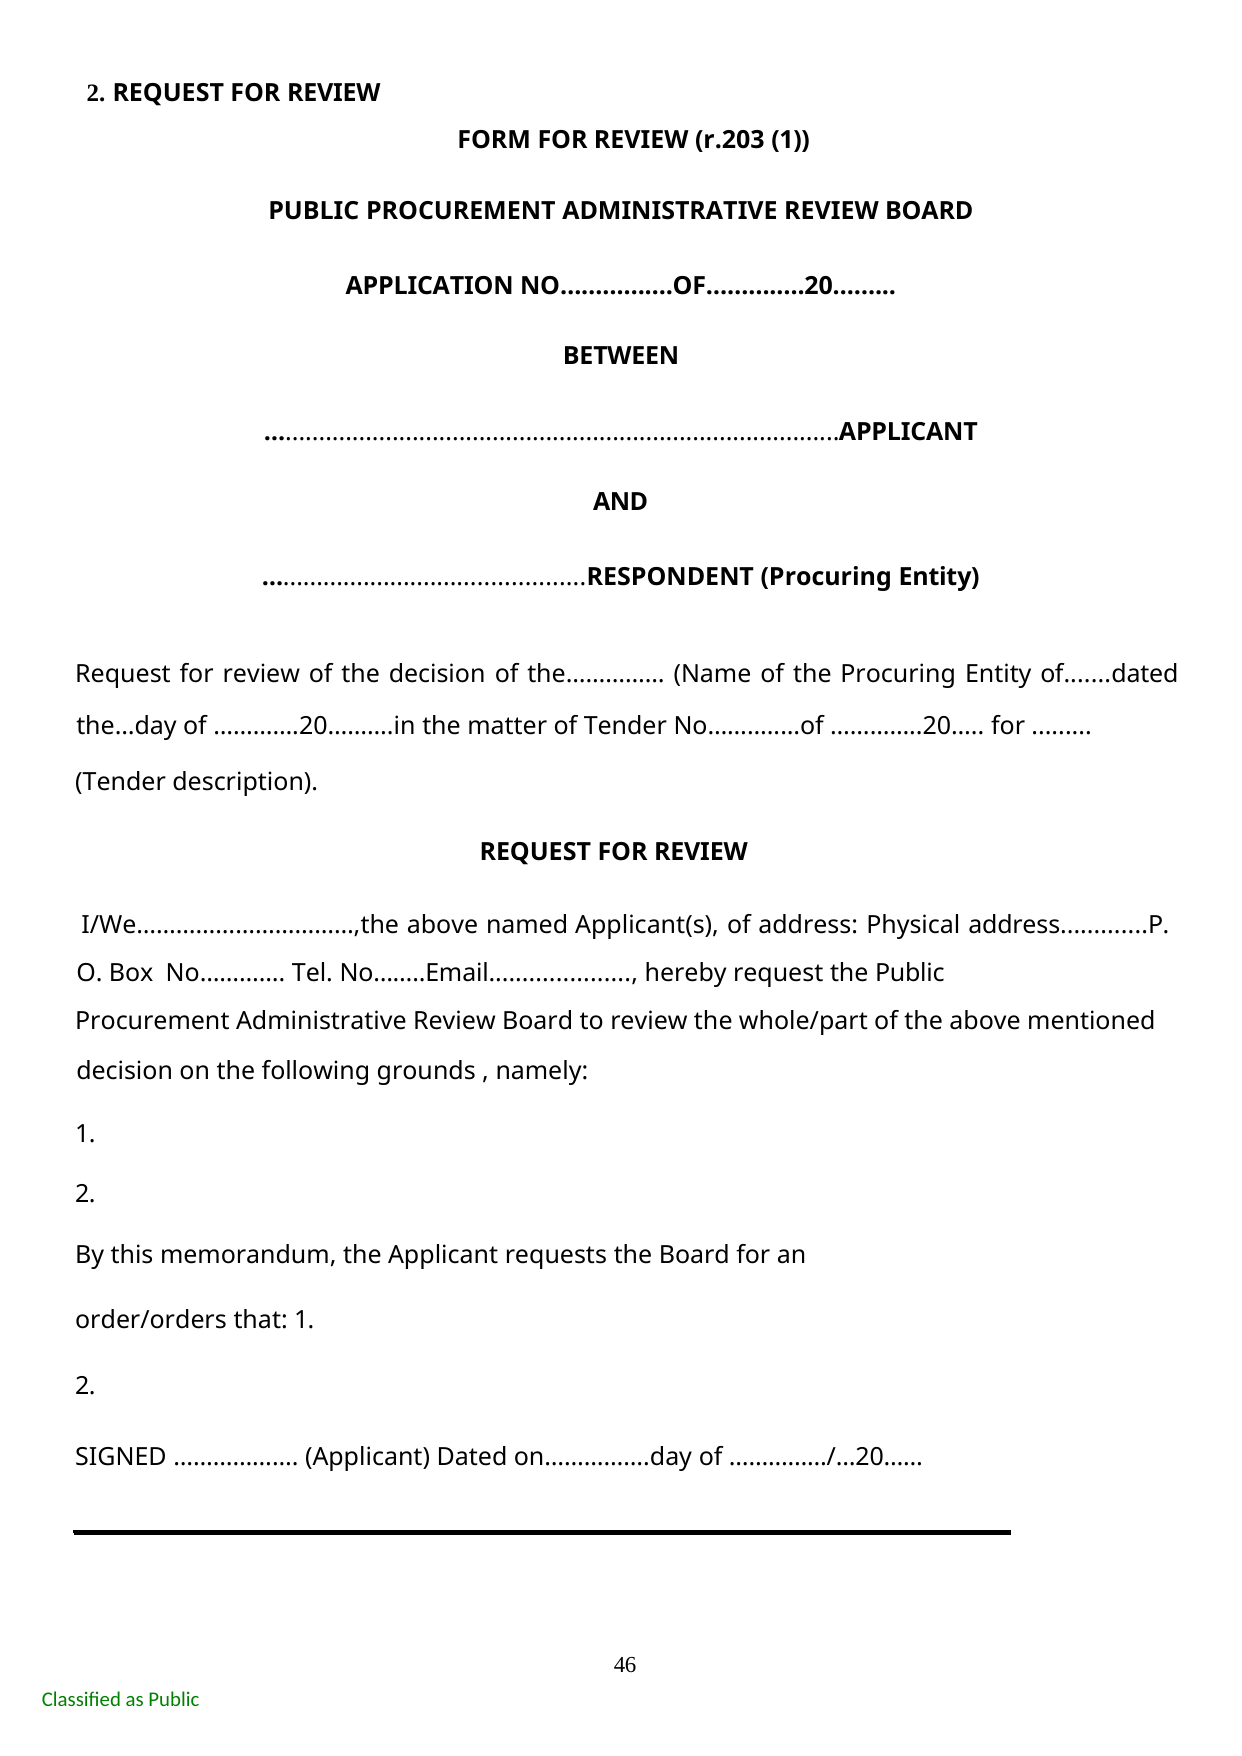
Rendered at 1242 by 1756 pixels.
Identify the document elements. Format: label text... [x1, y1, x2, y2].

text … APPLICANT [59, 413, 1183, 447]
text APPLICATION NO…………….OF……….….20……... [58, 268, 1183, 302]
text … RESPONDENT (Procuring Entity) [59, 559, 1183, 593]
subtitle REQUEST FOR REVIEW [86, 74, 1183, 108]
text Procurement Administrative Review Board to review the whole/part of the above mentioned decision on the following grounds , namely: [75, 1003, 1183, 1087]
text FORM FOR REVIEW (r.203 (1)) [457, 122, 1183, 156]
text BETWEEN [59, 338, 1183, 372]
subtitle REQUEST FOR REVIEW [44, 833, 1183, 867]
text Request for review of the decision of the…………… (Name of the Procuring Entity of dated [75, 655, 1183, 689]
text AND [59, 483, 1183, 517]
text By this memorandum, the Applicant requests the Board for an order/orders that: 1. [75, 1237, 883, 1336]
text PUBLIC PROCUREMENT ADMINISTRATIVE REVIEW BOARD [59, 192, 1183, 226]
text 1. [75, 1116, 1183, 1149]
text the…day of ………….20……….in the matter of Tender No………..…of …………..20….. for ......... (Tender description). [75, 708, 1155, 798]
text SIGNED ………………. (Applicant) Dated on…………….day of ……………/…20…… [75, 1438, 1183, 1472]
text I/We……………………………,the above named Applicant(s), of address: Physical address P. [81, 906, 1183, 940]
text O. Box No…………. Tel. No……..Email , hereby request the Public [76, 954, 1183, 988]
text 2. [75, 1368, 1183, 1402]
text 2. [75, 1176, 1183, 1210]
